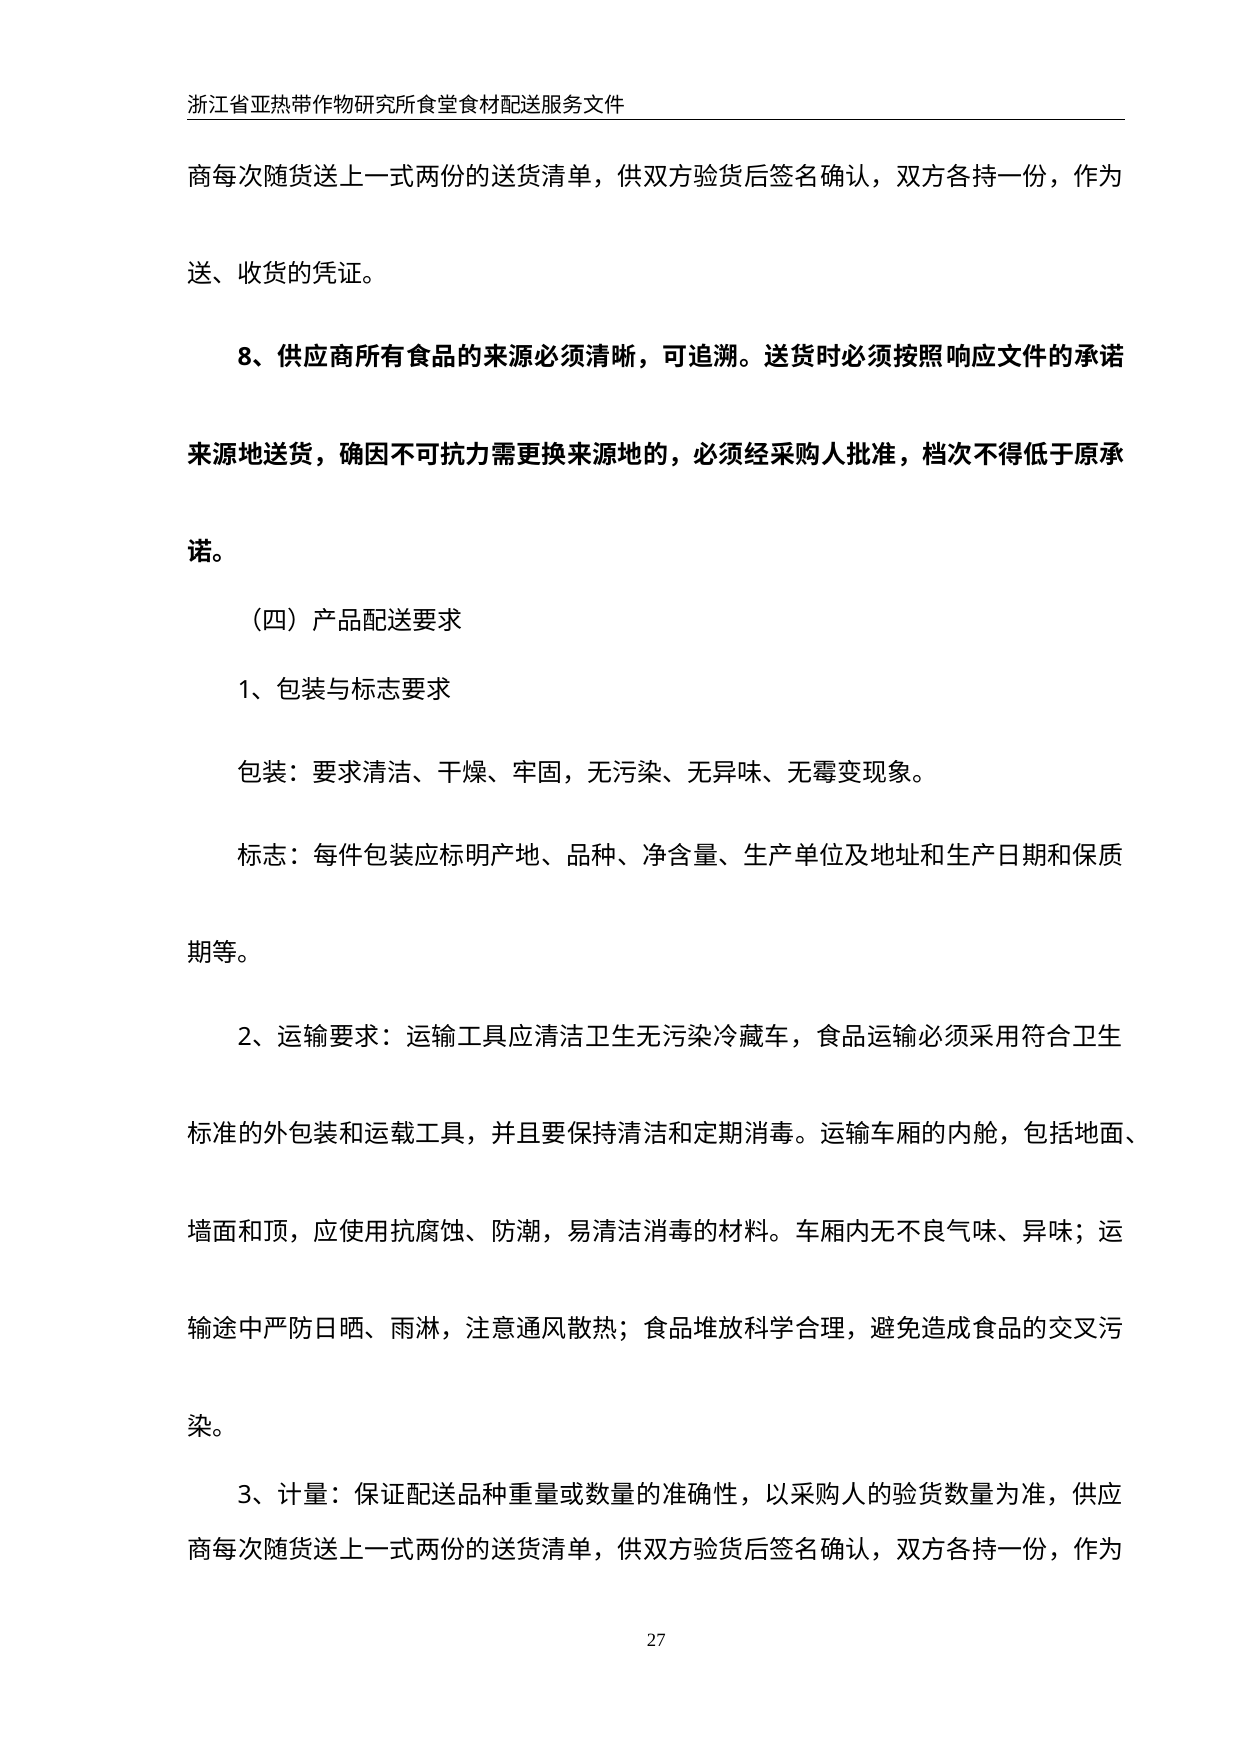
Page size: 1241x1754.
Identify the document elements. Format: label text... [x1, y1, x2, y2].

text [187, 142, 1125, 304]
text 1、包装与标志要求 [187, 655, 1125, 720]
text 8、供应商所有食品的来源必须清晰，可追溯。送货时必须按照响应文件的承诺来源地送货，确因不可抗力需更换来源地的，必须经采购人批准，档次不得低于原承诺。 [187, 322, 1125, 582]
text 包装：要求清洁、干燥、牢固，无污染、无异味、无霉变现象。 [187, 738, 1125, 803]
text 2、运输要求：运输工具应清洁卫生无污染冷藏车，食品运输必须采用符合卫生标准的外包装和运载工具，并且要保持清洁和定期消毒。运输车厢的内舱，包括地面、墙面和顶，应使用抗腐蚀、防潮，易清洁消毒的材料。车厢内无不良气味、异味；运输途中严防日晒、雨淋，注意通风散热；食品堆放科学合理，避免造成食品的交叉污染。 [187, 1002, 1125, 1457]
text （四）产品配送要求 [187, 600, 1125, 637]
text 标志：每件包装应标明产地、品种、净含量、生产单位及地址和生产日期和保质期等。 [187, 821, 1125, 983]
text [187, 1475, 1125, 1565]
